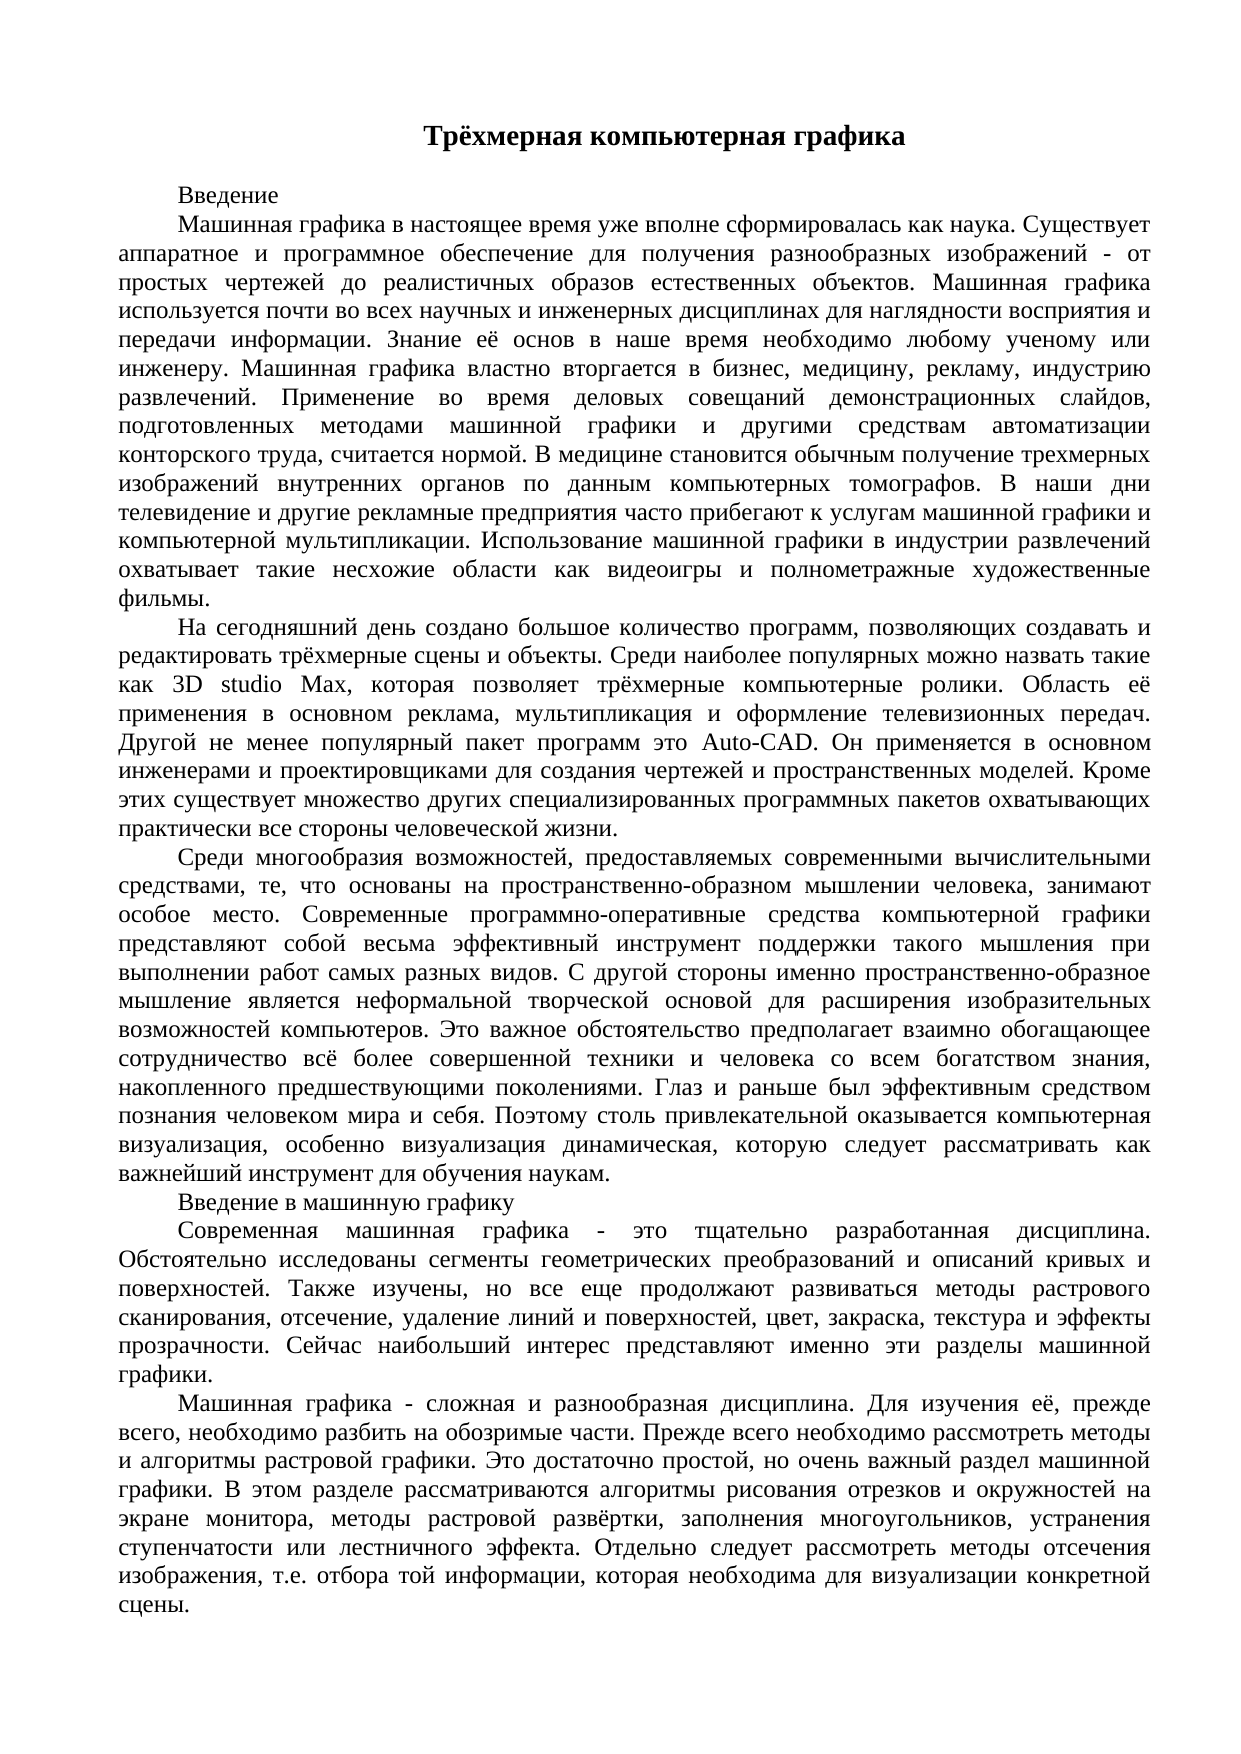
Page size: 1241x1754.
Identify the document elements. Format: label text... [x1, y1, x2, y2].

text Введение в машинную графику [118, 1187, 1152, 1216]
text Машинная графика - сложная и разнообразная дисциплина. Для изучения её, прежде всего, необходимо разбить на обозримые части. Прежде всего необходимо рассмотреть методы и алгоритмы растровой графики. Это достаточно простой, но очень важный раздел машинной графики. В этом разделе рассматриваются алгоритмы рисования отрезков и окружностей на экране монитора, методы растровой развёртки, заполнения многоугольников, устранения ступенчатости или лестничного эффекта. Отдельно следует рассмотреть методы отсечения изображения, т.е. отбора той информации, которая необходима для визуализации конкретной сцены. [118, 1388, 1152, 1618]
text Введение [118, 181, 1152, 209]
text Машинная графика в настоящее время уже вполне сформировалась как наука. Существует аппаратное и программное обеспечение для получения разнообразных изображений - от простых чертежей до реалистичных образов естественных объектов. Машинная графика используется почти во всех научных и инженерных дисциплинах для наглядности восприятия и передачи информации. Знание её основ в наше время необходимо любому ученому или инженеру. Машинная графика властно вторгается в бизнес, медицину, рекламу, индустрию развлечений. Применение во время деловых совещаний демонстрационных слайдов, подготовленных методами машинной графики и другими средствам автоматизации конторского труда, считается нормой. В медицине становится обычным получение трехмерных изображений внутренних органов по данным компьютерных томографов. В наши дни телевидение и другие рекламные предприятия часто прибегают к услугам машинной графики и компьютерной мультипликации. Использование машинной графики в индустрии развлечений охватывает такие несхожие области как видеоигры и полнометражные художественные фильмы. [118, 209, 1152, 612]
text Среди многообразия возможностей, предоставляемых современными вычислительными средствами, те, что основаны на пространственно-образном мышлении человека, занимают особое место. Современные программно-оперативные средства компьютерной графики представляют собой весьма эффективный инструмент поддержки такого мышления при выполнении работ самых разных видов. С другой стороны именно пространственно-образное мышление является неформальной творческой основой для расширения изобразительных возможностей компьютеров. Это важное обстоятельство предполагает взаимно обогащающее сотрудничество всё более совершенной техники и человека со всем богатством знания, накопленного предшествующими поколениями. Глаз и раньше был эффективным средством познания человеком мира и себя. Поэтому столь привлекательной оказывается компьютерная визуализация, особенно визуализация динамическая, которую следует рассматривать как важнейший инструмент для обучения наукам. [118, 842, 1152, 1187]
text На сегодняшний день создано большое количество программ, позволяющих создавать и редактировать трёхмерные сцены и объекты. Среди наиболее популярных можно назвать такие как 3D studio Max, которая позволяет трёхмерные компьютерные ролики. Область её применения в основном реклама, мультипликация и оформление телевизионных передач. Другой не менее популярный пакет программ это Auto-CAD. Он применяется в основном инженерами и проектировщиками для создания чертежей и пространственных моделей. Кроме этих существует множество других специализированных программных пакетов охватывающих практически все стороны человеческой жизни. [118, 612, 1152, 842]
text Трёхмерная компьютерная графика [118, 118, 1152, 152]
text Современная машинная графика - это тщательно разработанная дисциплина. Обстоятельно исследованы сегменты геометрических преобразований и описаний кривых и поверхностей. Также изучены, но все еще продолжают развиваться методы растрового сканирования, отсечение, удаление линий и поверхностей, цвет, закраска, текстура и эффекты прозрачности. Сейчас наибольший интерес представляют именно эти разделы машинной графики. [118, 1216, 1152, 1388]
